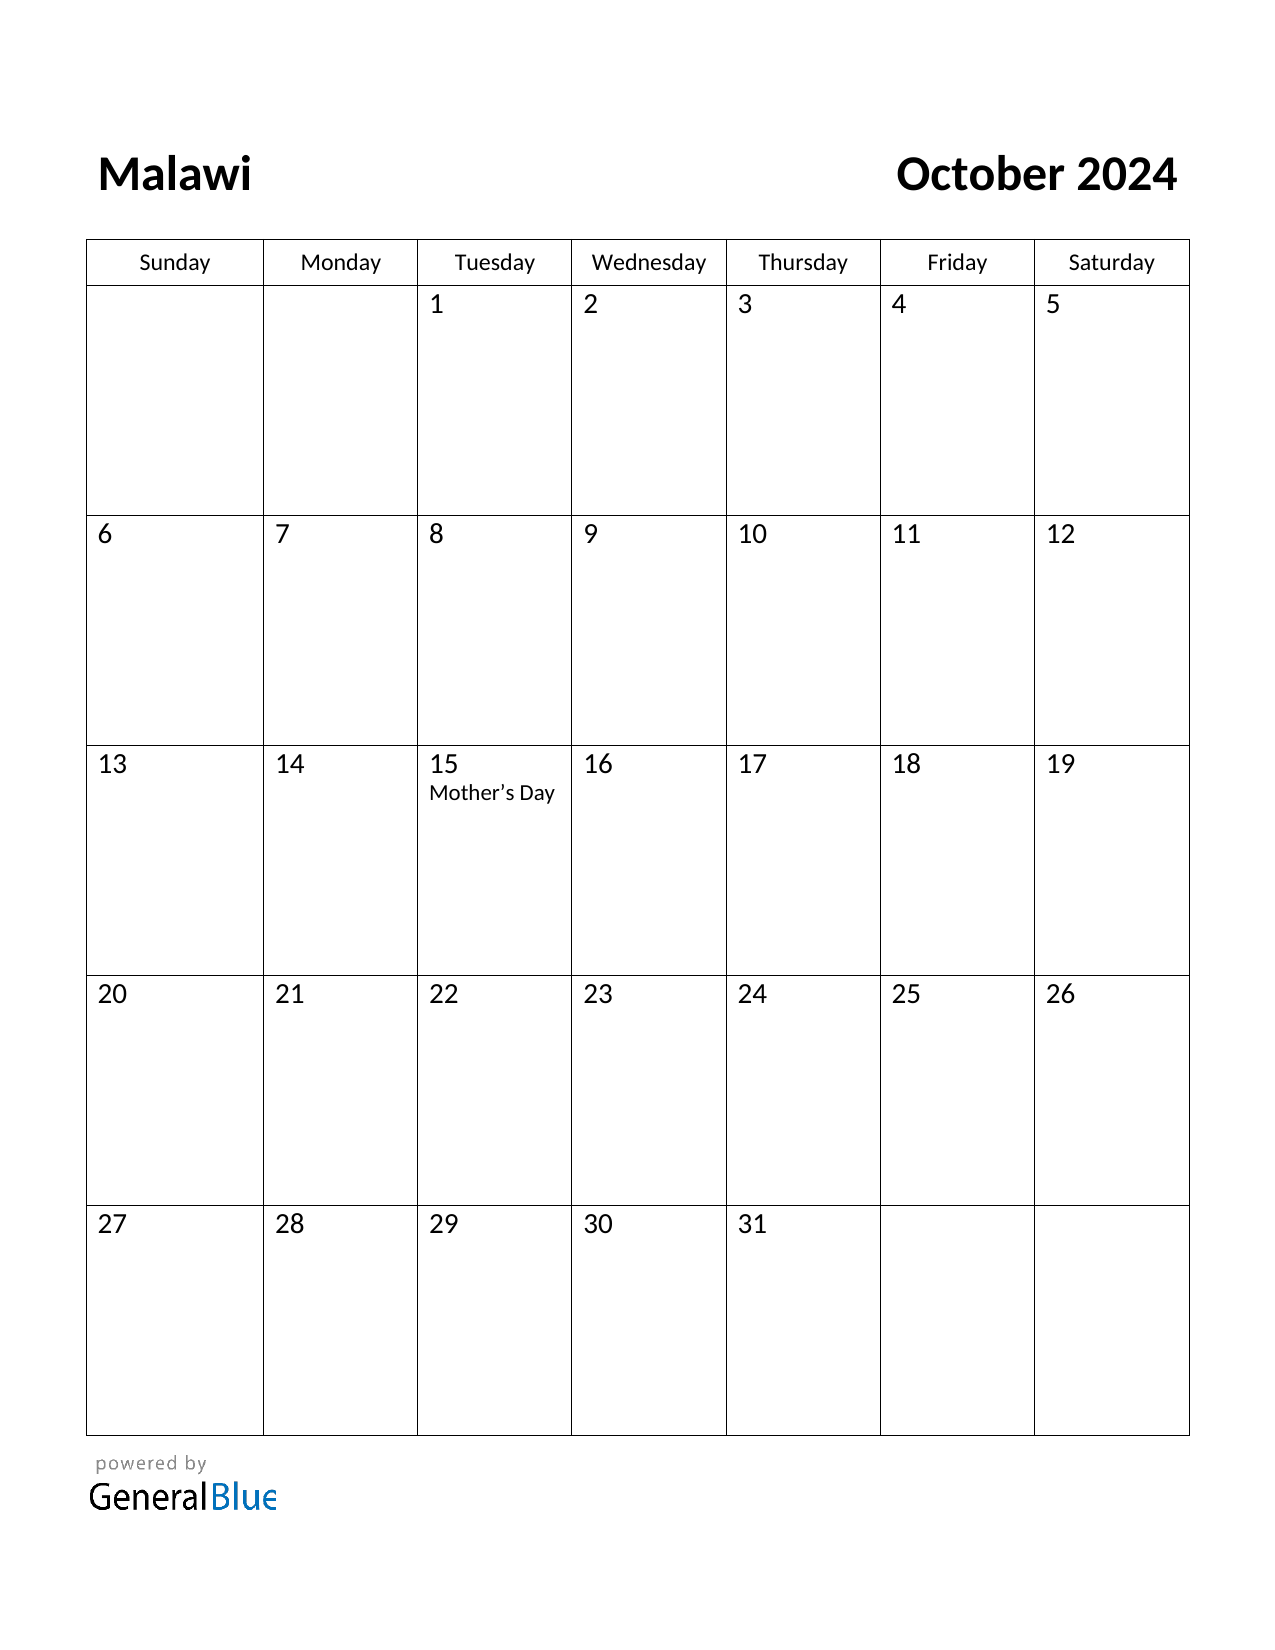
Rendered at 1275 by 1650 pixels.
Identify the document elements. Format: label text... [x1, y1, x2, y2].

table_cell 19 [1035, 746, 1189, 778]
table_cell 2 [572, 286, 726, 318]
table_cell [1035, 548, 1189, 744]
table_cell [87, 1008, 263, 1204]
table_cell 30 [572, 1206, 726, 1238]
table_cell [572, 548, 726, 744]
table_cell 20 [87, 976, 263, 1008]
table_cell 27 [87, 1206, 263, 1238]
table_cell 17 [727, 746, 880, 778]
table_cell 22 [418, 976, 571, 1008]
table_cell 1 [418, 286, 571, 318]
table_cell [418, 548, 571, 744]
table_cell [727, 548, 880, 744]
table_cell [572, 778, 726, 974]
table_cell [87, 318, 263, 514]
table_cell 21 [264, 976, 417, 1008]
table_cell Tuesday [418, 240, 571, 284]
table_cell 29 [418, 1206, 571, 1238]
table_cell 7 [264, 516, 417, 548]
table_cell [1035, 778, 1189, 974]
table_cell Saturday [1035, 240, 1189, 284]
table_cell 28 [264, 1206, 417, 1238]
table_cell 8 [418, 516, 571, 548]
picture [88, 1452, 276, 1515]
table_cell [87, 1238, 263, 1434]
table_cell [572, 318, 726, 514]
table_cell [881, 778, 1034, 974]
table_cell [881, 1238, 1034, 1434]
table_cell [727, 318, 880, 514]
table_cell [1035, 318, 1189, 514]
table_cell [1035, 1008, 1189, 1204]
table_cell [418, 1008, 571, 1204]
table_cell Sunday [87, 240, 263, 284]
table_cell Thursday [727, 240, 880, 284]
table_cell [1035, 1206, 1189, 1238]
table_cell 23 [572, 976, 726, 1008]
table_header Malawi [86, 105, 572, 239]
table_cell Monday [264, 240, 417, 284]
table_cell [727, 778, 880, 974]
table_cell 9 [572, 516, 726, 548]
table_cell 15 [418, 746, 571, 778]
table_cell 5 [1035, 286, 1189, 318]
table_cell [264, 286, 417, 318]
table_cell Wednesday [572, 240, 726, 284]
table_cell 25 [881, 976, 1034, 1008]
table_cell [572, 1238, 726, 1434]
table_cell 16 [572, 746, 726, 778]
table_cell 3 [727, 286, 880, 318]
table_cell 13 [87, 746, 263, 778]
table_cell 6 [87, 516, 263, 548]
table_cell 12 [1035, 516, 1189, 548]
table_cell [87, 778, 263, 974]
table_cell 4 [881, 286, 1034, 318]
table_cell Mother’s Day [418, 778, 571, 974]
table_cell 18 [881, 746, 1034, 778]
table_cell [881, 1206, 1034, 1238]
table_cell 11 [881, 516, 1034, 548]
table_cell 14 [264, 746, 417, 778]
table_cell [264, 548, 417, 744]
table_cell 10 [727, 516, 880, 548]
table_cell [881, 548, 1034, 744]
table_cell [264, 778, 417, 974]
table_cell [727, 1238, 880, 1434]
table_cell [1035, 1238, 1189, 1434]
table_cell [418, 318, 571, 514]
table_cell [881, 318, 1034, 514]
table_cell Friday [881, 240, 1034, 284]
table_cell 24 [727, 976, 880, 1008]
table_header October 2024 [572, 105, 1189, 239]
table_cell [572, 1008, 726, 1204]
table_cell [727, 1008, 880, 1204]
table_cell [418, 1238, 571, 1434]
table_cell [264, 318, 417, 514]
table_cell [87, 286, 263, 318]
table_cell [264, 1008, 417, 1204]
table_cell [87, 548, 263, 744]
table_cell 26 [1035, 976, 1189, 1008]
table_cell 31 [727, 1206, 880, 1238]
table_cell [881, 1008, 1034, 1204]
table_cell [264, 1238, 417, 1434]
table_cell [86, 1436, 1189, 1534]
